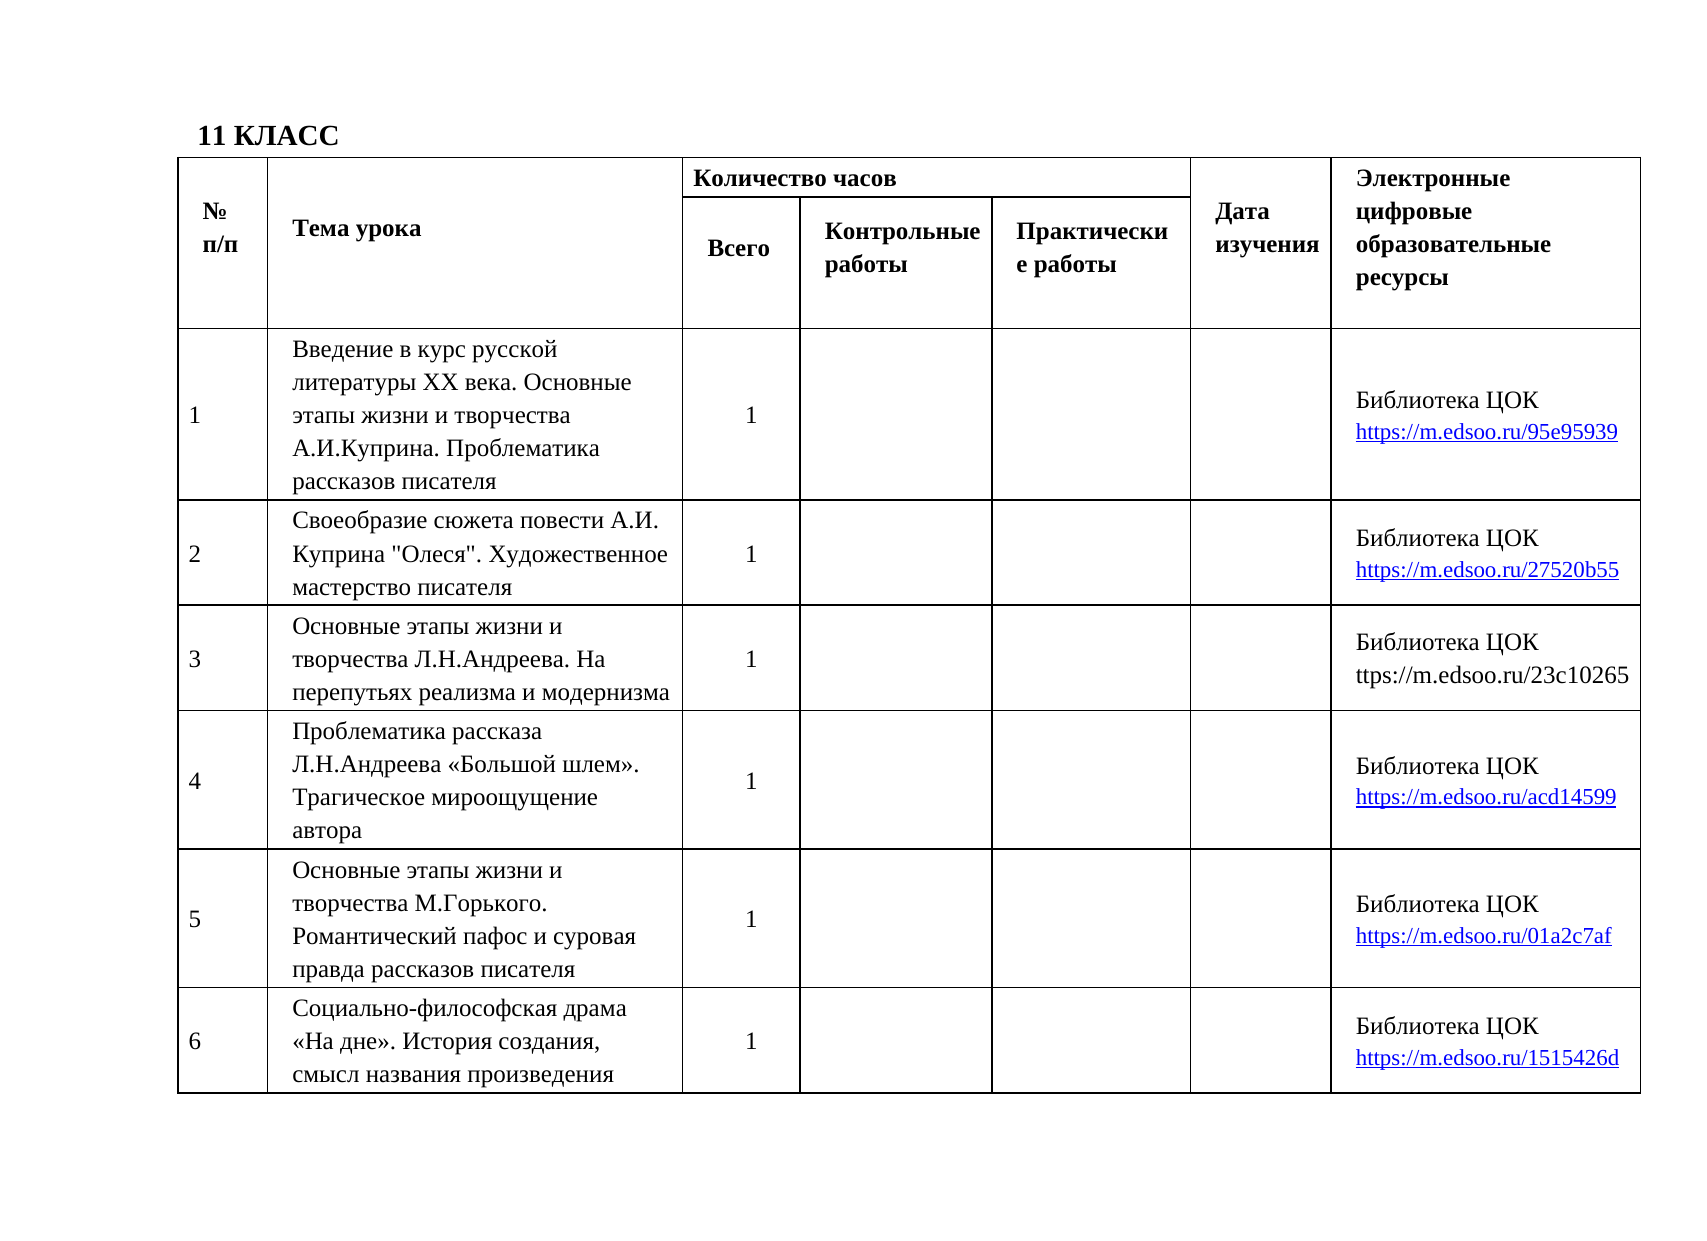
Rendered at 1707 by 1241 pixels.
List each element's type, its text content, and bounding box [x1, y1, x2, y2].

table_cell [1191, 501, 1330, 604]
table_cell Библиотека ЦОК https://m.edsoo.ru/acd14599 [1332, 711, 1640, 848]
table_header Тема урока [268, 158, 682, 327]
table_cell 1 [683, 329, 799, 499]
table_cell [801, 501, 991, 604]
table_cell 5 [179, 850, 267, 987]
table_cell 6 [179, 988, 267, 1092]
table_cell [1191, 606, 1330, 710]
table_cell Основные этапы жизни и творчества Л.Н.Андреева. На перепутьях реализма и модернизма [268, 606, 682, 710]
table_cell 2 [179, 501, 267, 604]
table_cell [993, 711, 1190, 848]
table_cell Введение в курс русской литературы ХХ века. Основные этапы жизни и творчества А.И.Куприна. Проблематика рассказов писателя [268, 329, 682, 499]
table_cell Основные этапы жизни и творчества М.Горького. Романтический пафос и суровая правда рассказов писателя [268, 850, 682, 987]
table_header Электронные цифровые образовательные ресурсы [1332, 158, 1640, 327]
table_cell Библиотека ЦОК https://m.edsoo.ru/01a2c7af [1332, 850, 1640, 987]
table_cell [801, 988, 991, 1092]
table_cell Всего [683, 198, 799, 327]
table_header Дата изучения [1191, 158, 1330, 327]
table_cell 1 [683, 711, 799, 848]
table_cell [1191, 988, 1330, 1092]
table_cell 1 [179, 329, 267, 499]
table_cell Практические работы [993, 198, 1190, 327]
table_cell Социально-философская драма «На дне». История создания, смысл названия произведения [268, 988, 682, 1092]
table_cell Контрольные работы [801, 198, 991, 327]
table_cell [1191, 711, 1330, 848]
table_cell [993, 850, 1190, 987]
table_cell Проблематика рассказа Л.Н.Андреева «Большой шлем». Трагическое мироощущение автора [268, 711, 682, 848]
table_cell 1 [683, 606, 799, 710]
table_cell Библиотека ЦОК https://m.edsoo.ru/27520b55 [1332, 501, 1640, 604]
table_cell [993, 988, 1190, 1092]
table_cell [801, 606, 991, 710]
table_cell [801, 850, 991, 987]
table_cell [801, 711, 991, 848]
table_cell [993, 501, 1190, 604]
table_cell [993, 606, 1190, 710]
text 11 КЛАСС [190, 118, 1618, 152]
table_cell Библиотека ЦОК https://m.edsoo.ru/1515426d [1332, 988, 1640, 1092]
table_cell Своеобразие сюжета повести А.И. Куприна "Олеся". Художественное мастерство писателя [268, 501, 682, 604]
table_cell 3 [179, 606, 267, 710]
table_cell [801, 329, 991, 499]
table_cell Библиотека ЦОК https://m.edsoo.ru/95e95939 [1332, 329, 1640, 499]
table_cell 1 [683, 988, 799, 1092]
table_cell 1 [683, 501, 799, 604]
table_cell [1191, 329, 1330, 499]
table_cell 1 [683, 850, 799, 987]
table_cell 4 [179, 711, 267, 848]
table_cell [1191, 850, 1330, 987]
table_cell [993, 329, 1190, 499]
table_cell Библиотека ЦОК ttps://m.edsoo.ru/23c10265 [1332, 606, 1640, 710]
table_header Количество часов [683, 158, 1190, 196]
table_header № п/п [179, 158, 267, 327]
